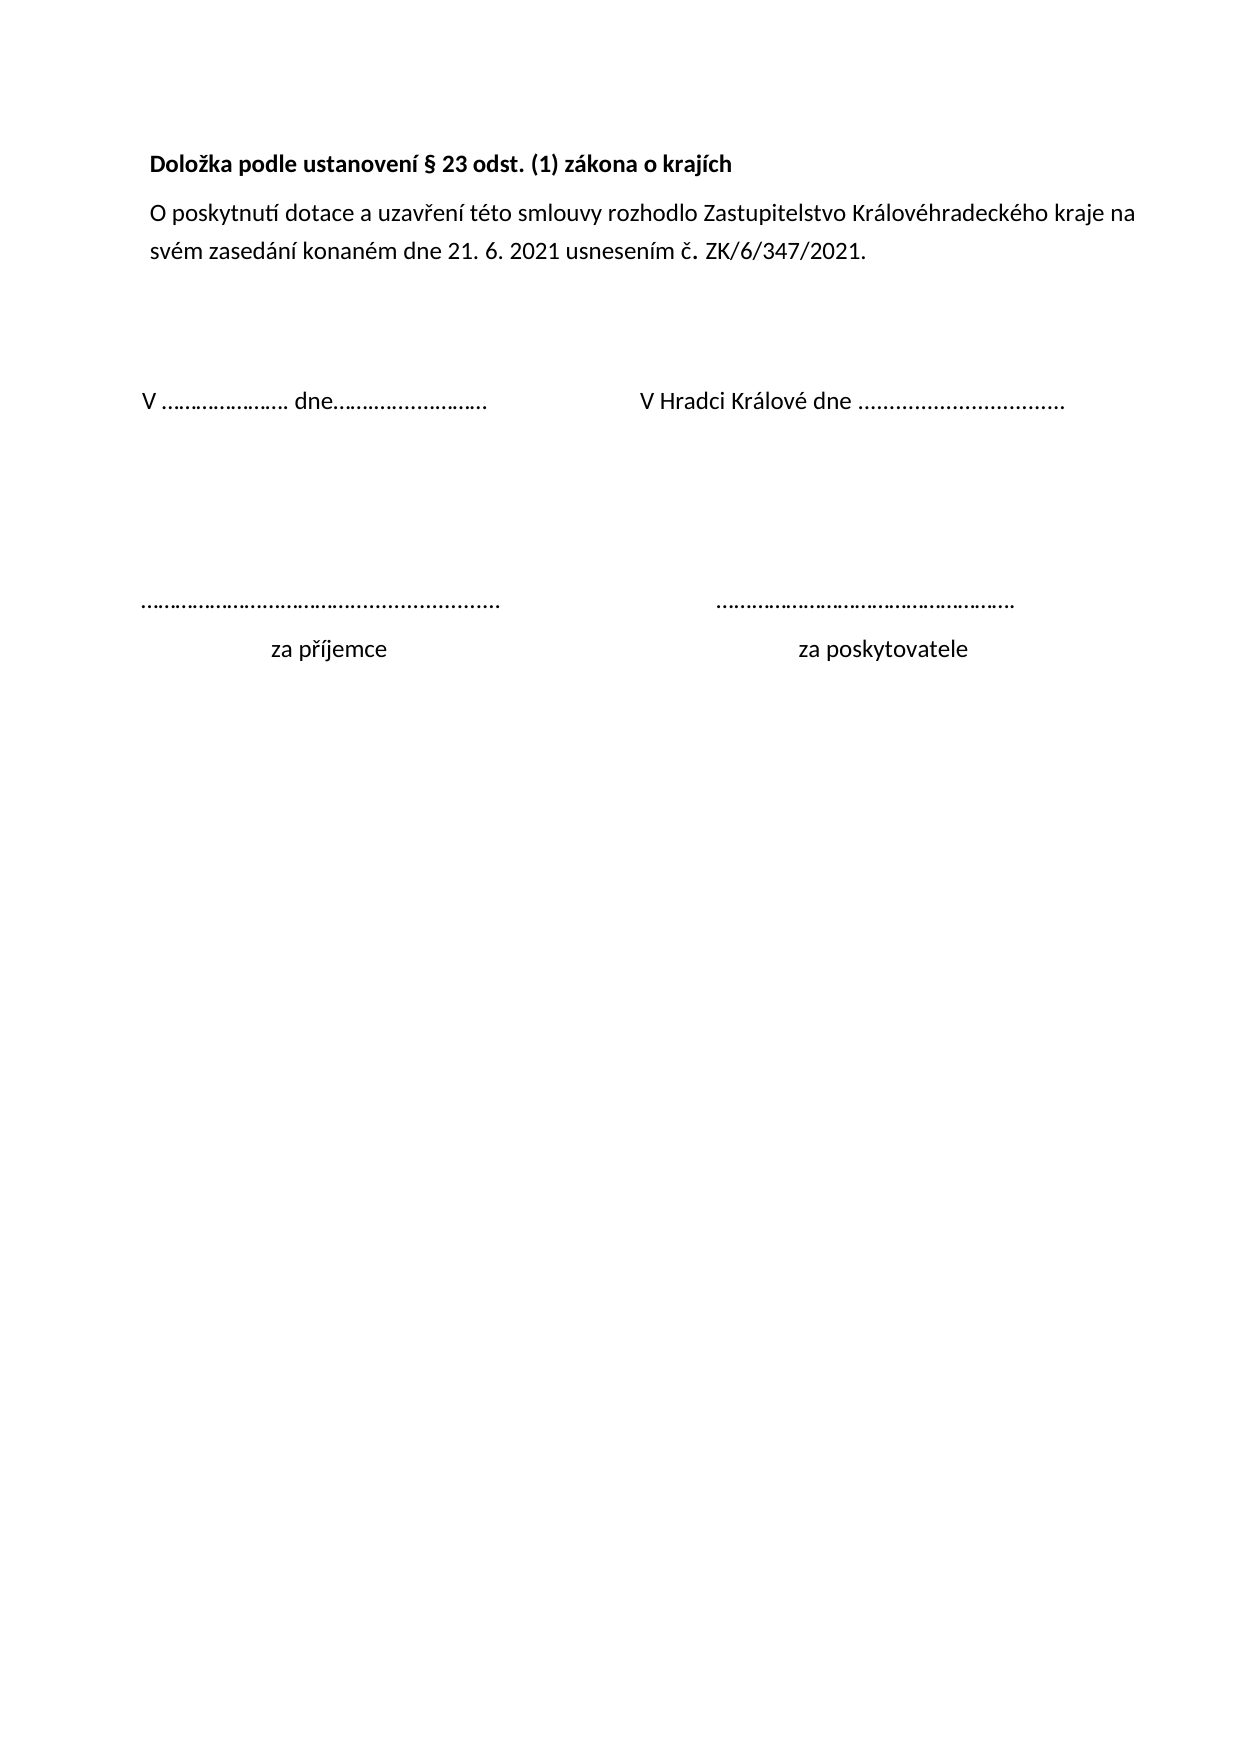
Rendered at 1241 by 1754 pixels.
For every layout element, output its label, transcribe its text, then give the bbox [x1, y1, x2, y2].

text O poskytnutí dotace a uzavření této smlouvy rozhodlo Zastupitelstvo Královéhradeckého kraje na svém zasedání konaném dne 21. 6. 2021 usnesením č. ZK/6/347/2021. [149, 197, 1140, 266]
text …………………...…………........................ …...………………………………………. za příjemce za poskytovatele [141, 584, 1017, 663]
text V …………………. dne…….….......……… V Hradci Králové dne ................................. [142, 385, 1140, 416]
text Doložka podle ustanovení § 23 odst. (1) zákona o krajích [149, 148, 1140, 178]
